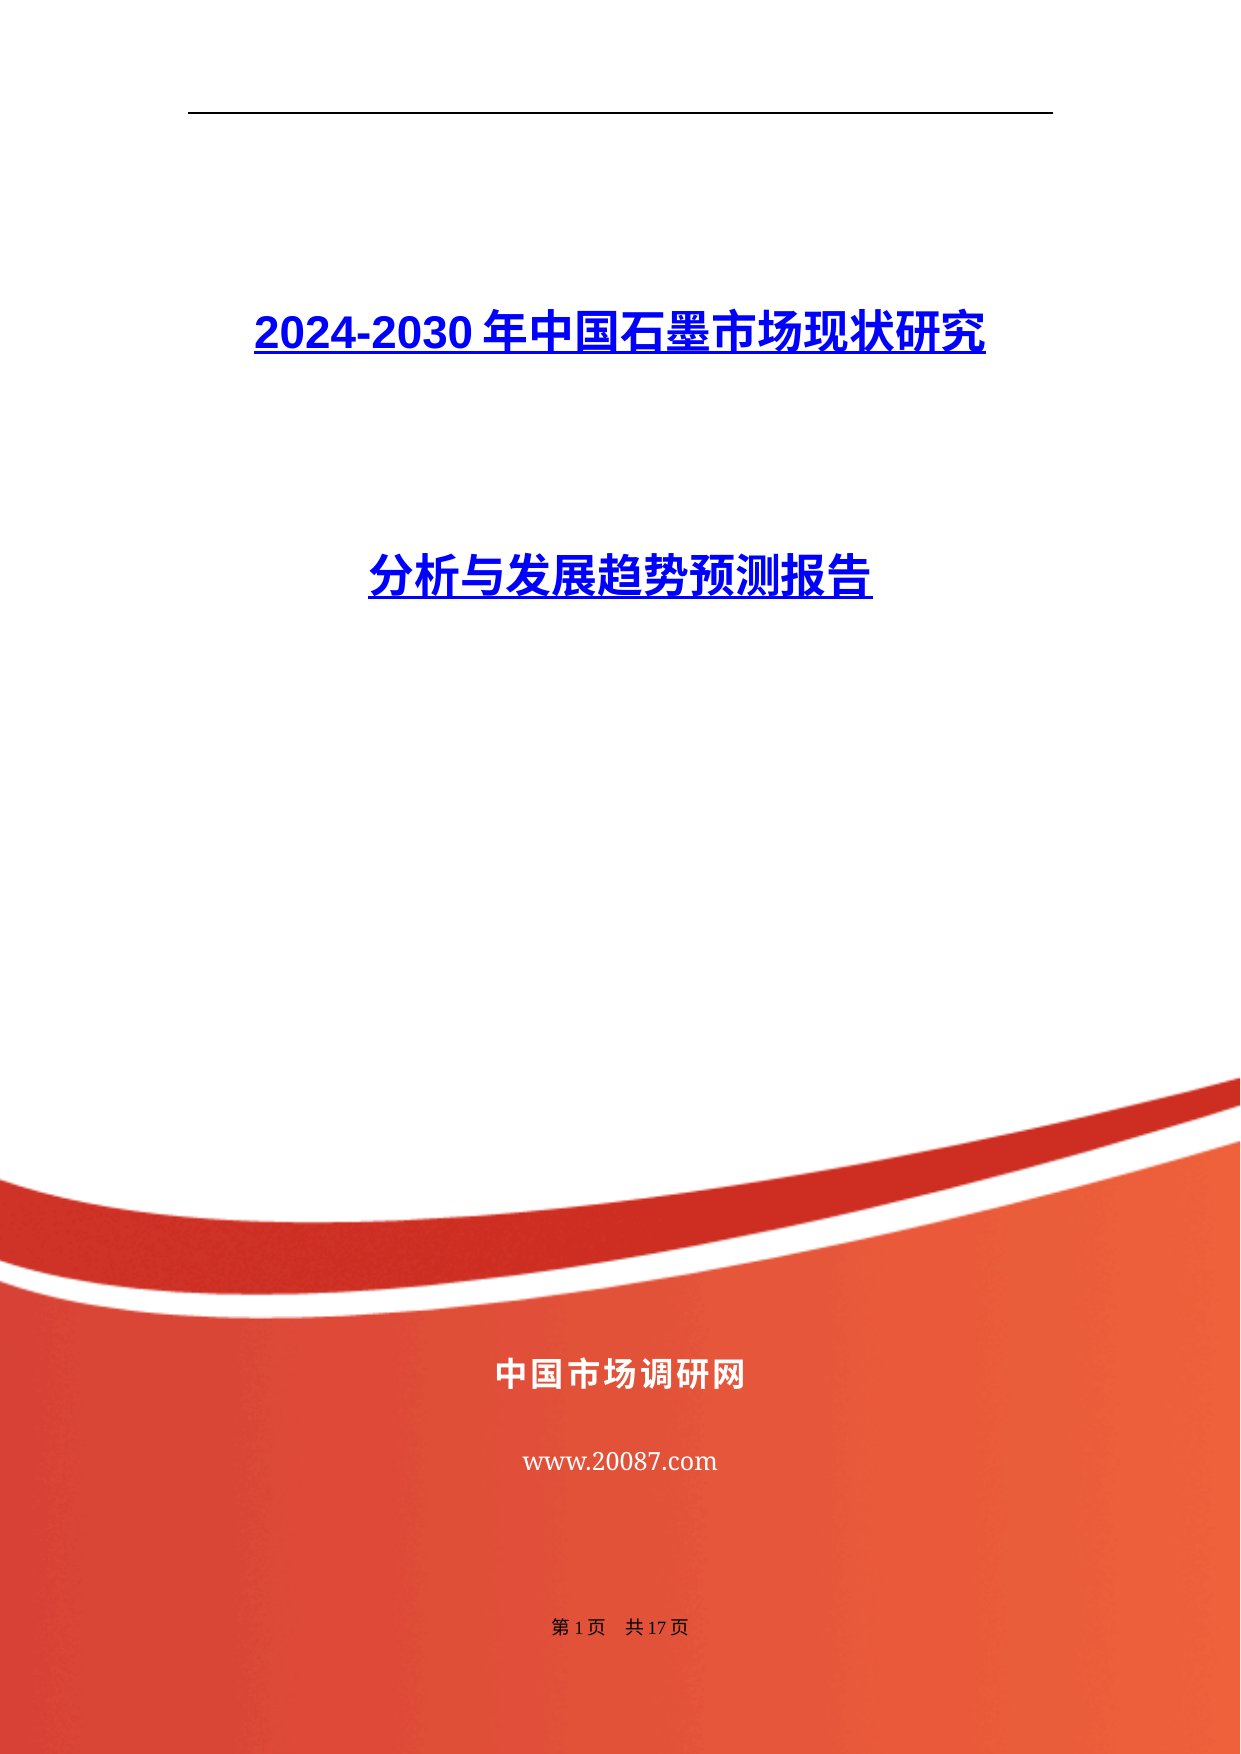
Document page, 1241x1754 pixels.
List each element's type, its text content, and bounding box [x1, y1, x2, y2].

table_header 2024-2030年中国石墨市场现状研究分析与发展趋势预测报告 [188, 207, 1053, 773]
subtitle 中国市场调研网 [187, 1339, 1053, 1404]
text www.20087.com [187, 1428, 1053, 1493]
picture [0, 1006, 1241, 1754]
